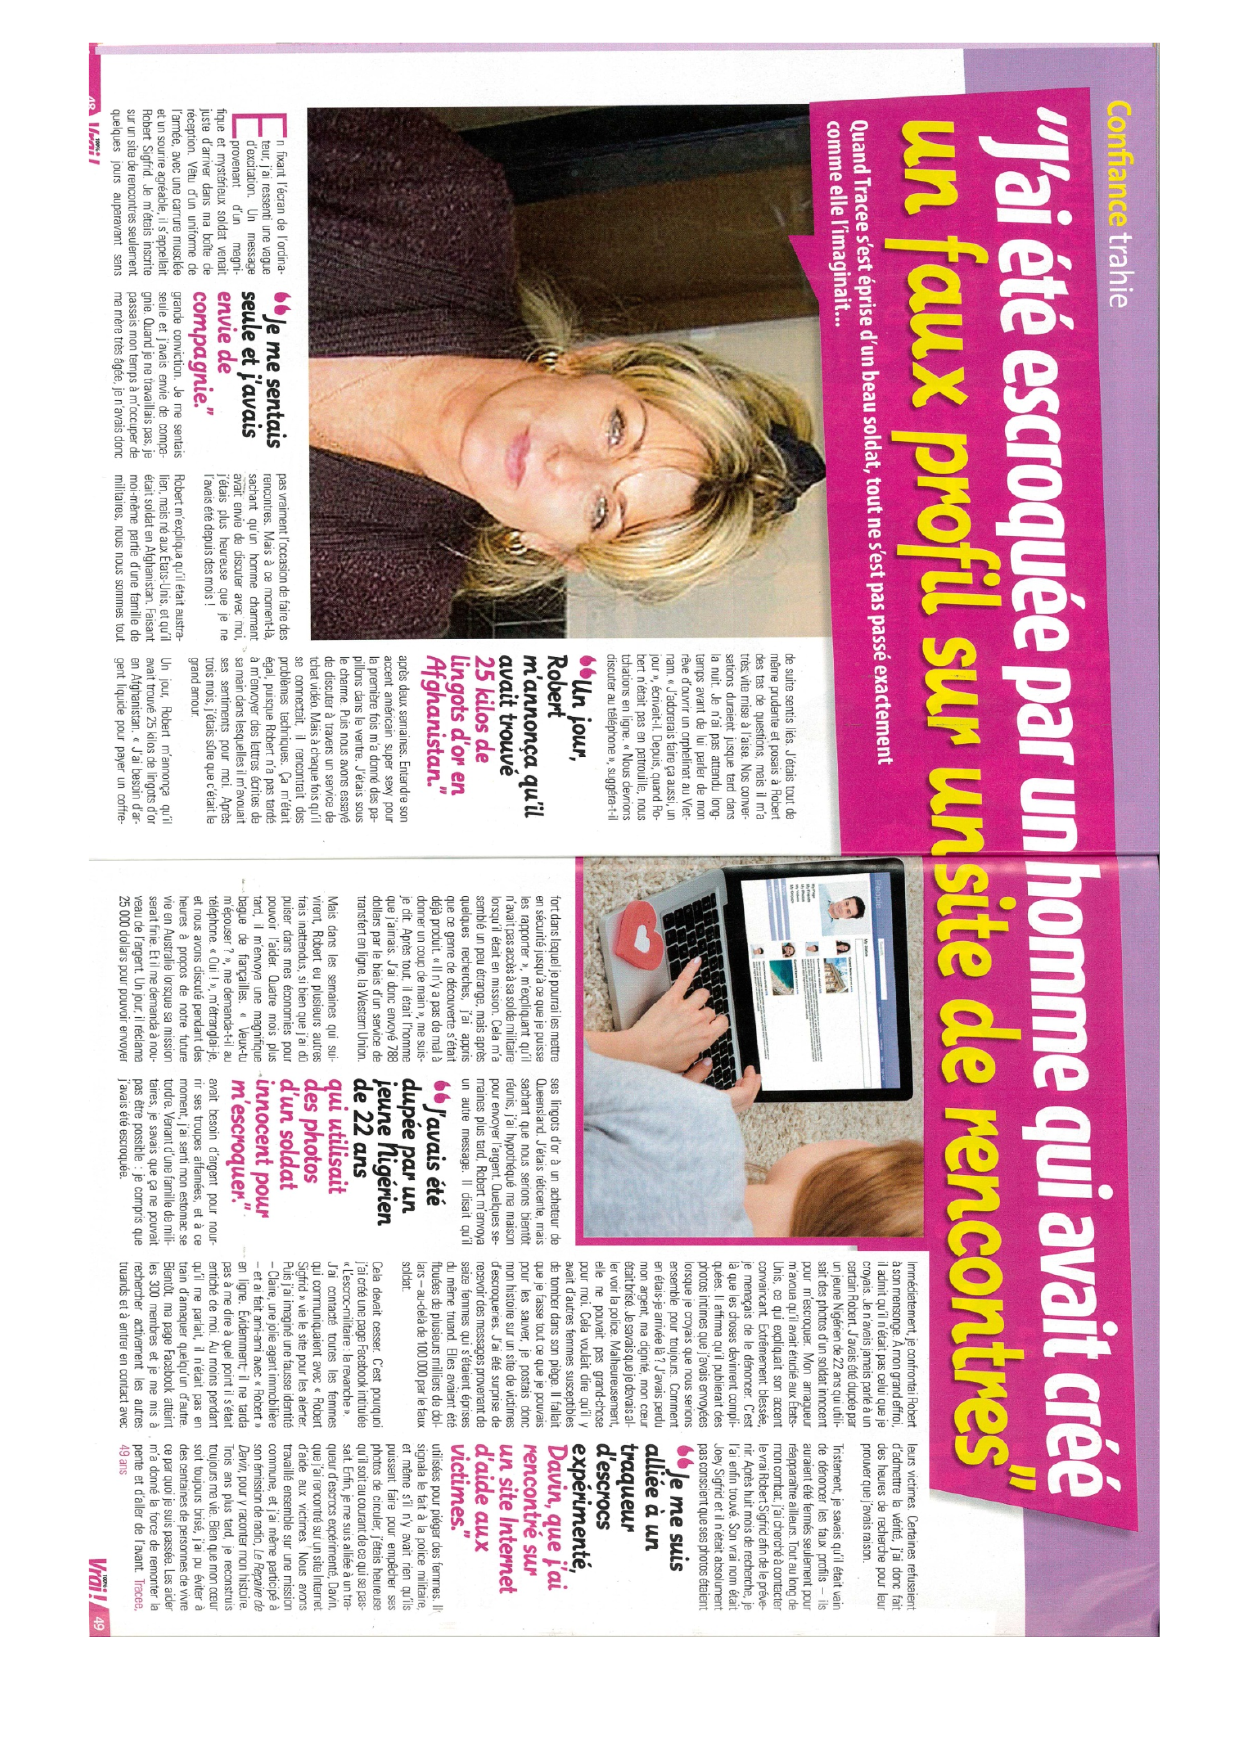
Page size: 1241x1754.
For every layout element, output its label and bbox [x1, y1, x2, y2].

picture [88, 44, 1160, 1637]
